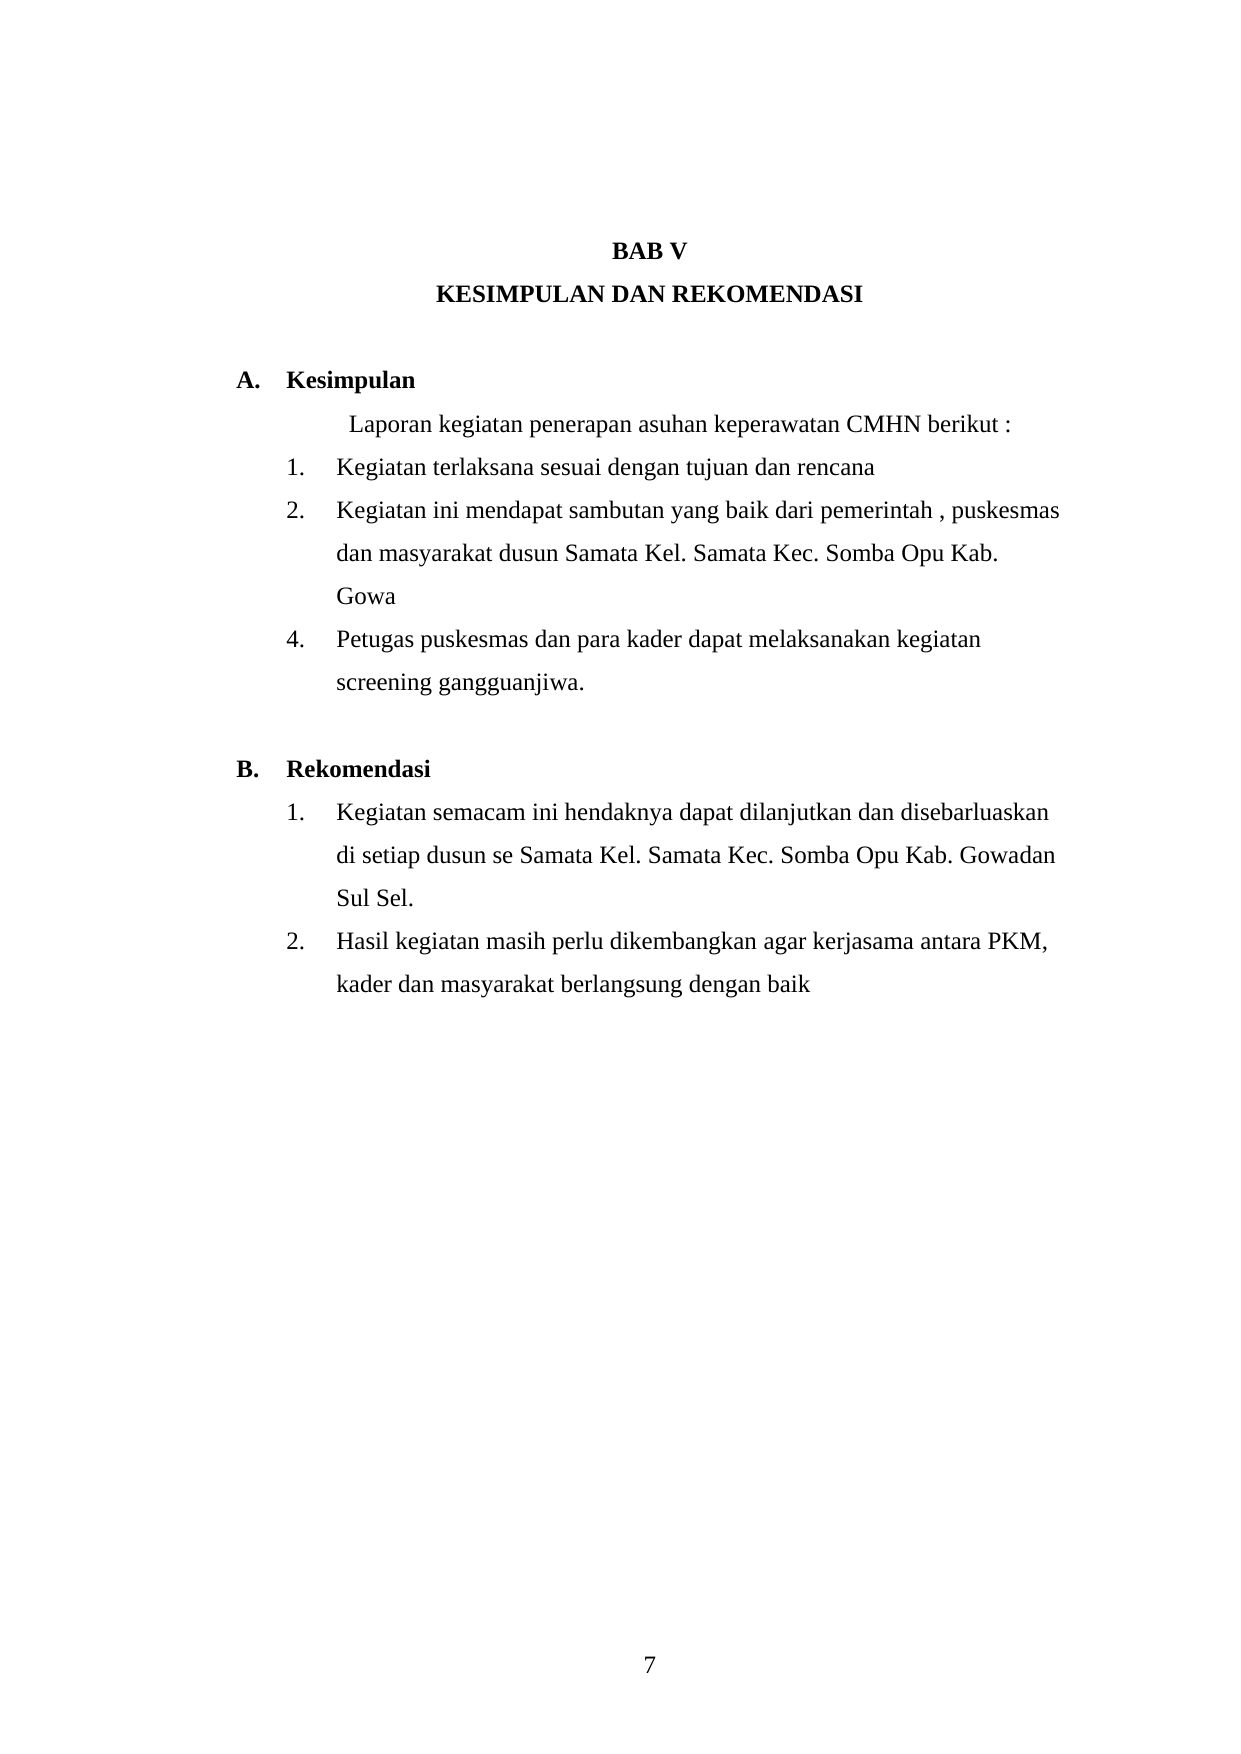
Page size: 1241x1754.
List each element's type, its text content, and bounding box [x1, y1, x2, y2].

text B. Rekomendasi [236, 754, 1063, 782]
text 4. Petugas puskesmas dan para kader dapat melaksanakan kegiatan screening gangguanjiwa. [286, 624, 1063, 696]
text 1. Kegiatan semacam ini hendaknya dapat dilanjutkan dan disebarluaskan di setiap dusun se Samata Kel. Samata Kec. Somba Opu Kab. Gowadan Sul Sel. [286, 797, 1063, 912]
text A. Kesimpulan [236, 366, 1063, 394]
text 1. Kegiatan terlaksana sesuai dengan tujuan dan rencana [286, 452, 1063, 481]
text 2. Kegiatan ini mendapat sambutan yang baik dari pemerintah , puskesmas dan masyarakat dusun Samata Kel. Samata Kec. Somba Opu Kab. Gowa [286, 495, 1063, 610]
text KESIMPULAN DAN REKOMENDASI [236, 279, 1063, 308]
text BAB V [236, 236, 1063, 265]
text Laporan kegiatan penerapan asuhan keperawatan CMHN berikut : [286, 409, 1063, 437]
text 2. Hasil kegiatan masih perlu dikembangkan agar kerjasama antara PKM, kader dan masyarakat berlangsung dengan baik [286, 926, 1063, 998]
